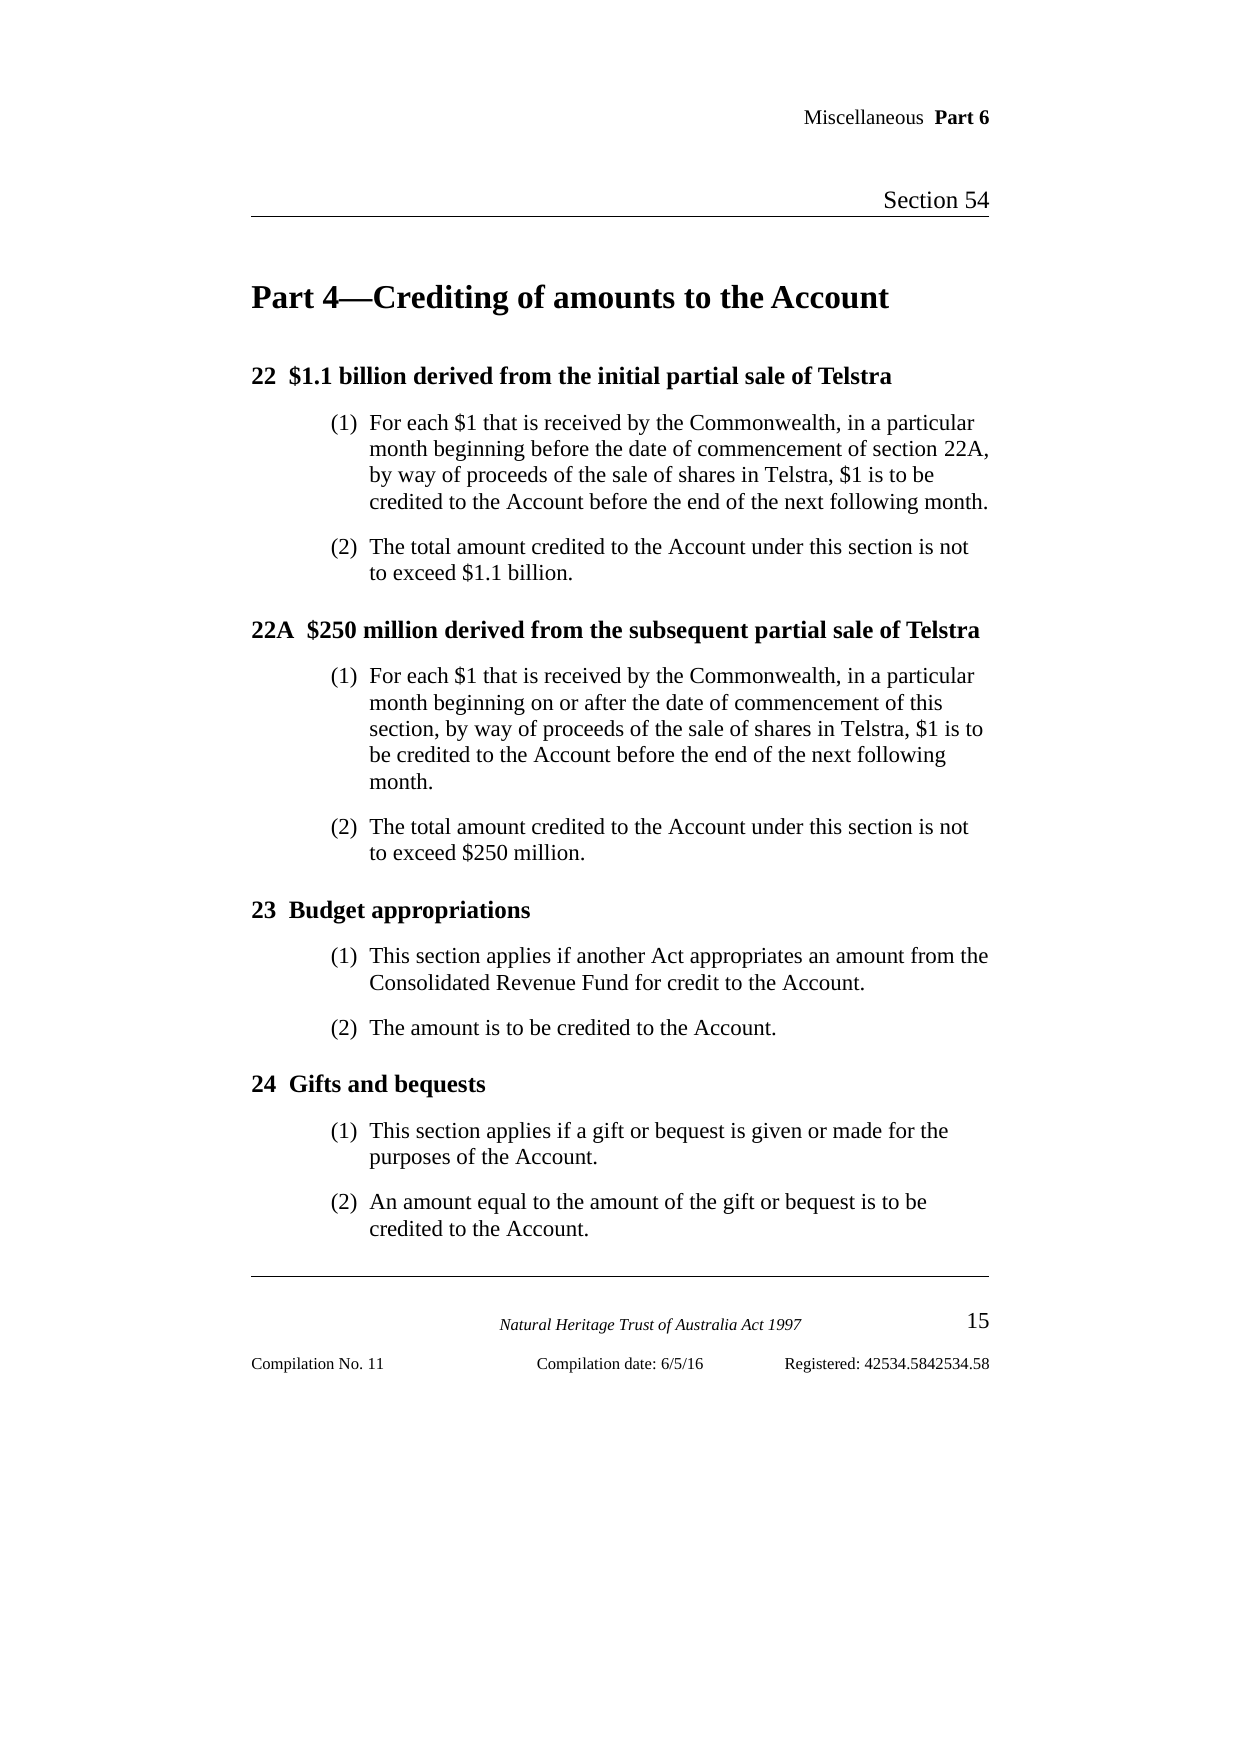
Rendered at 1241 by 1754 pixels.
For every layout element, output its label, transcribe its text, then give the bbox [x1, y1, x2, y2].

text 22 $1.1 billion derived from the initial partial sale of Telstra [251, 361, 989, 390]
text Part 4—Crediting of amounts to the Account [251, 277, 989, 316]
text (1) For each $1 that is received by the Commonwealth, in a particular month beginning on or after the date of commencement of this section, by way of proceeds of the sale of shares in Telstra, $1 is to be credited to the Account before the end of the next following month. [251, 662, 989, 794]
text (1) This section applies if a gift or bequest is given or made for the purposes of the Account. [251, 1117, 989, 1169]
text (2) The total amount credited to the Account under this section is not to exceed $250 million. [251, 813, 989, 866]
text (2) An amount equal to the amount of the gift or bequest is to be credited to the Account. [251, 1188, 989, 1241]
text (1) For each $1 that is received by the Commonwealth, in a particular month beginning before the date of commencement of section 22A, by way of proceeds of the sale of shares in Telstra, $1 is to be credited to the Account before the end of the next following month. [251, 409, 989, 514]
text (2) The amount is to be credited to the Account. [251, 1014, 989, 1040]
text 23 Budget appropriations [251, 895, 989, 923]
text (1) This section applies if another Act appropriates an amount from the Consolidated Revenue Fund for credit to the Account. [251, 942, 989, 995]
text (2) The total amount credited to the Account under this section is not to exceed $1.1 billion. [251, 533, 989, 586]
text 22A $250 million derived from the subsequent partial sale of Telstra [251, 615, 989, 644]
text 24 Gifts and bequests [251, 1069, 989, 1098]
